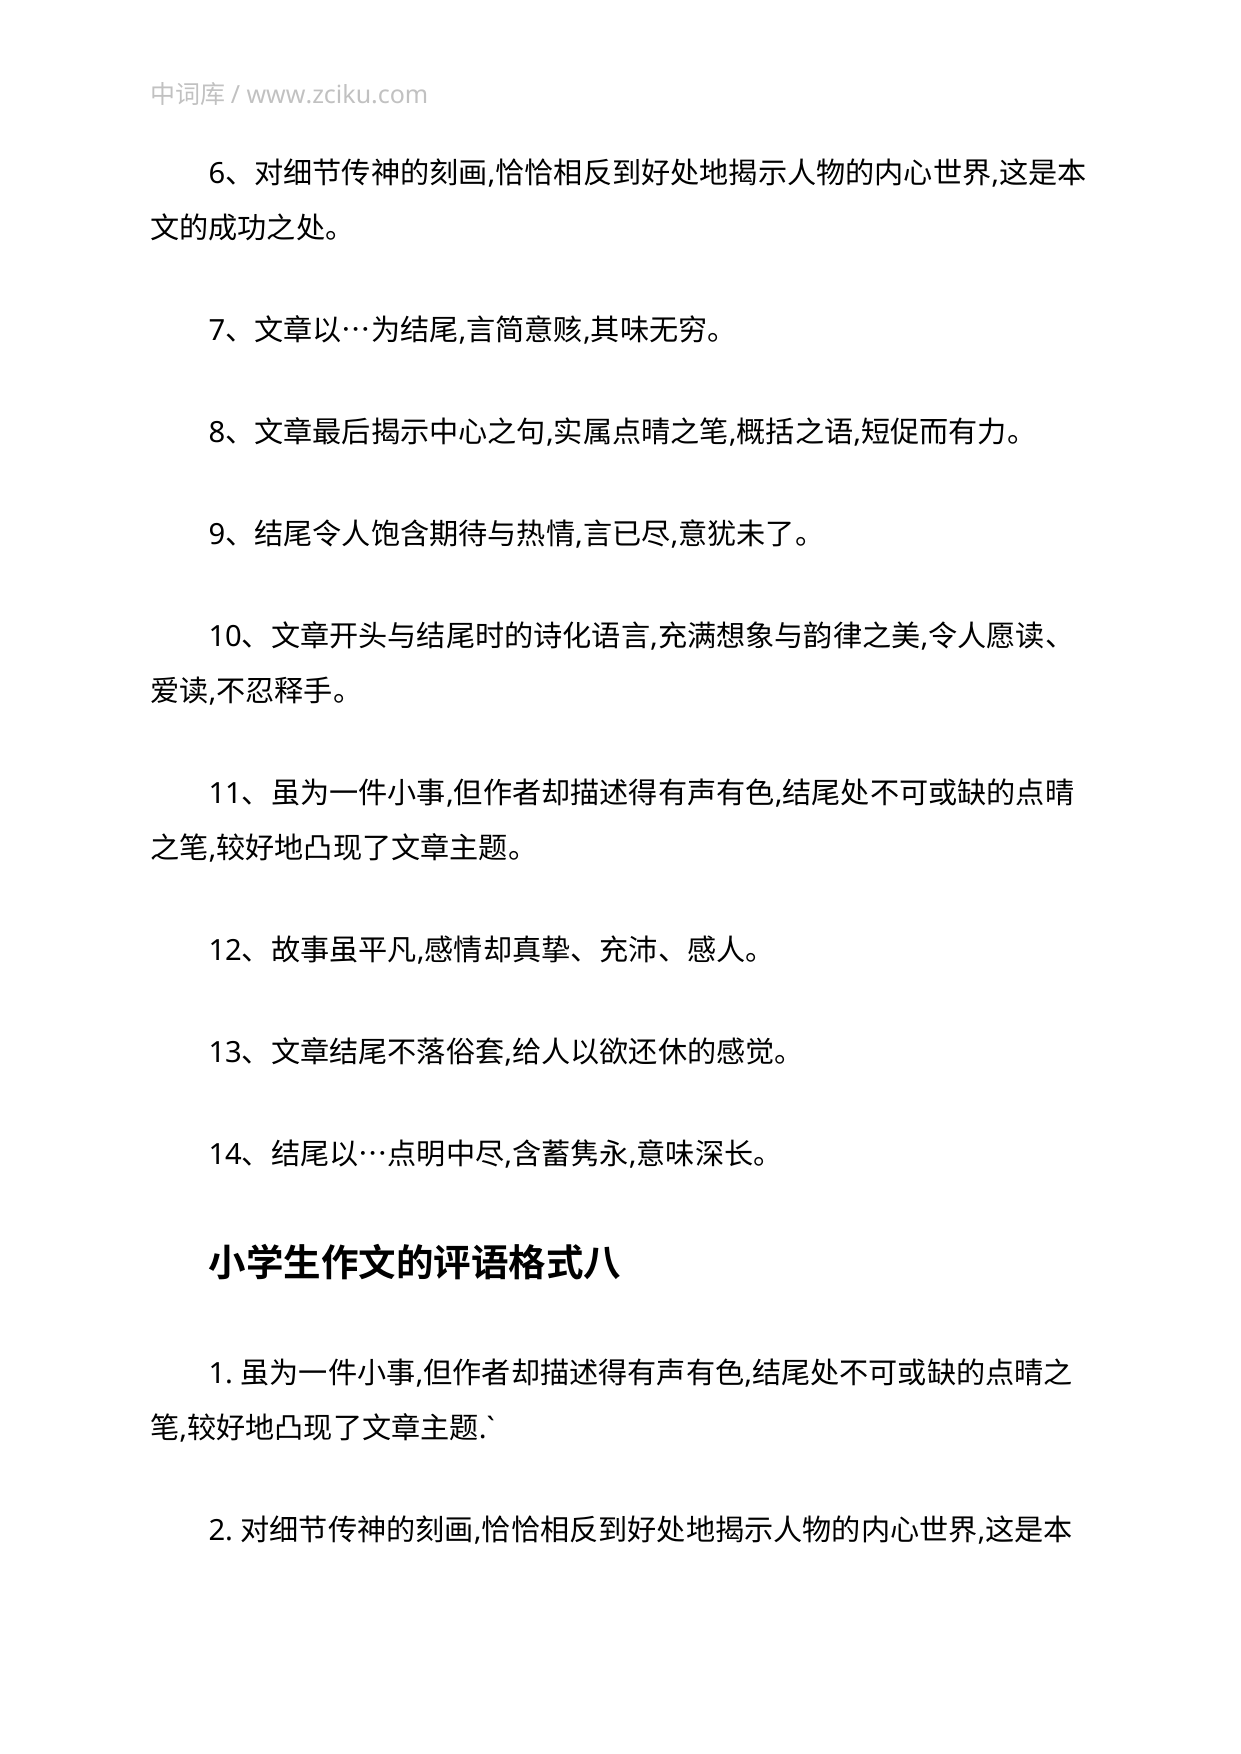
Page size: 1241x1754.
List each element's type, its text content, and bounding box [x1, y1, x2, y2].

text 14、结尾以…点明中尽,含蓄隽永,意味深长。 [150, 1131, 1090, 1173]
text 13、文章结尾不落俗套,给人以欲还休的感觉。 [150, 1029, 1090, 1071]
text 9、结尾令人饱含期待与热情,言已尽,意犹未了。 [150, 511, 1090, 553]
text 12、故事虽平凡,感情却真挚、充沛、感人。 [150, 927, 1090, 969]
text 8、文章最后揭示中心之句,实属点晴之笔,概括之语,短促而有力。 [150, 409, 1090, 451]
text 小学生作文的评语格式八 [150, 1233, 1090, 1287]
text 6、对细节传神的刻画,恰恰相反到好处地揭示人物的内心世界,这是本文的成功之处。 [150, 150, 1090, 247]
text 10、文章开头与结尾时的诗化语言,充满想象与韵律之美,令人愿读、爱读,不忍释手。 [150, 613, 1090, 710]
text 7、文章以…为结尾,言简意赅,其味无穷。 [150, 307, 1090, 349]
text 1. 虽为一件小事,但作者却描述得有声有色,结尾处不可或缺的点晴之笔,较好地凸现了文章主题.` [150, 1350, 1090, 1447]
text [150, 1507, 1090, 1549]
text 11、虽为一件小事,但作者却描述得有声有色,结尾处不可或缺的点晴之笔,较好地凸现了文章主题。 [150, 770, 1090, 867]
